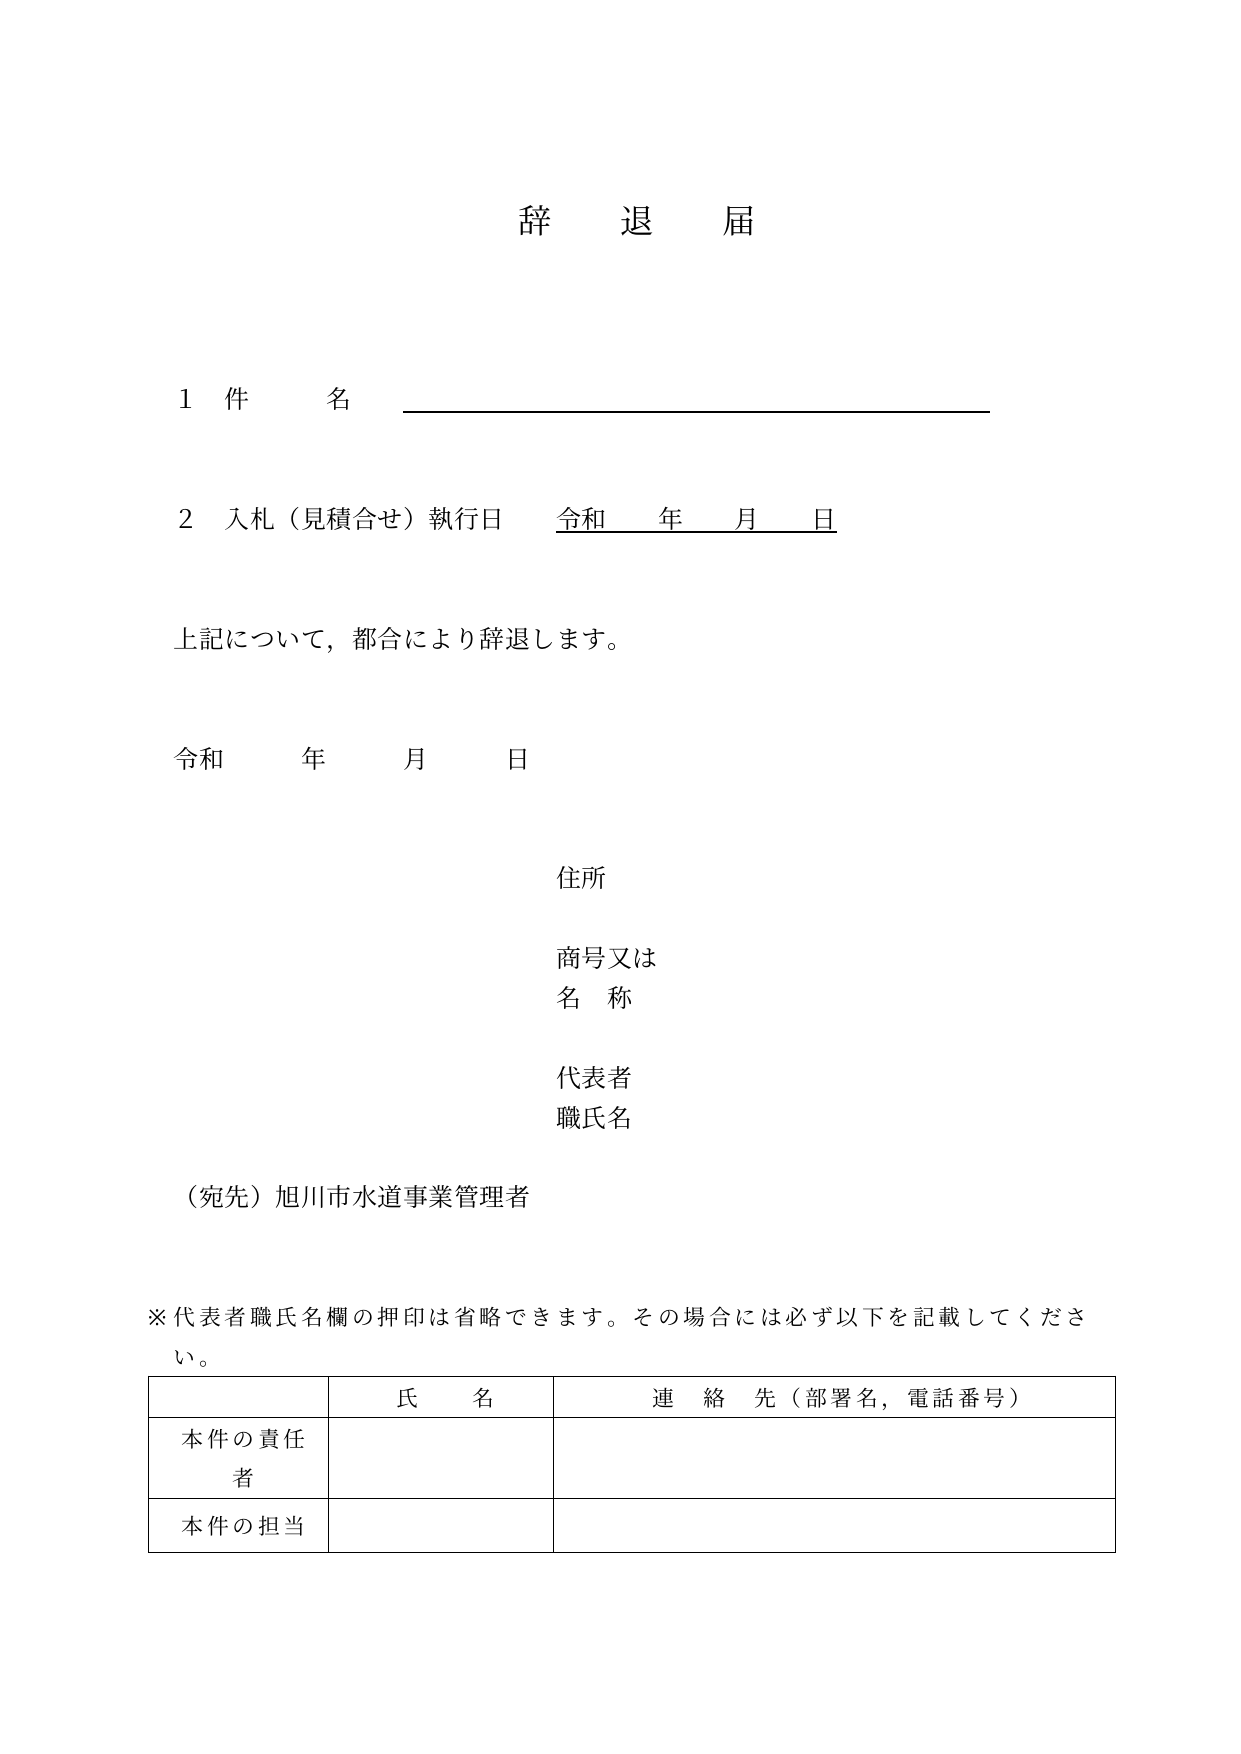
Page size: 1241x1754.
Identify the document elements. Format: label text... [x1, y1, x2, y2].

table_cell 本件の担当者 [149, 1499, 328, 1552]
text 辞 退 届 [148, 179, 1092, 258]
table_cell [329, 1499, 553, 1552]
table_header 氏 名 [329, 1377, 553, 1417]
table_cell 本件の責任者 [149, 1418, 328, 1497]
table_header 連 絡 先（部署名，電話番号） [554, 1377, 1115, 1417]
text 令和 年 月 日 [148, 737, 1092, 777]
text （宛先）旭川市水道事業管理者 [148, 1176, 1092, 1216]
table_header [149, 1377, 328, 1417]
text 名 称 [541, 977, 1092, 1017]
table_cell [329, 1418, 553, 1497]
text 職氏名 [541, 1096, 1092, 1136]
text 上記について，都合により辞退します。 [148, 618, 1092, 657]
text 商号又は [541, 937, 1092, 977]
text ※ 代表者職氏名欄の押印は省略できます。その場合には必ず以下を記載してください。 [148, 1296, 1092, 1376]
text １ 件 名 [148, 378, 1092, 418]
table_cell [554, 1499, 1115, 1552]
text ２ 入札（見積合せ）執行日 令和 年 月 日 [148, 498, 1092, 538]
text 代表者 [541, 1056, 1092, 1096]
text 住所 [148, 857, 1092, 897]
table_cell [554, 1418, 1115, 1497]
